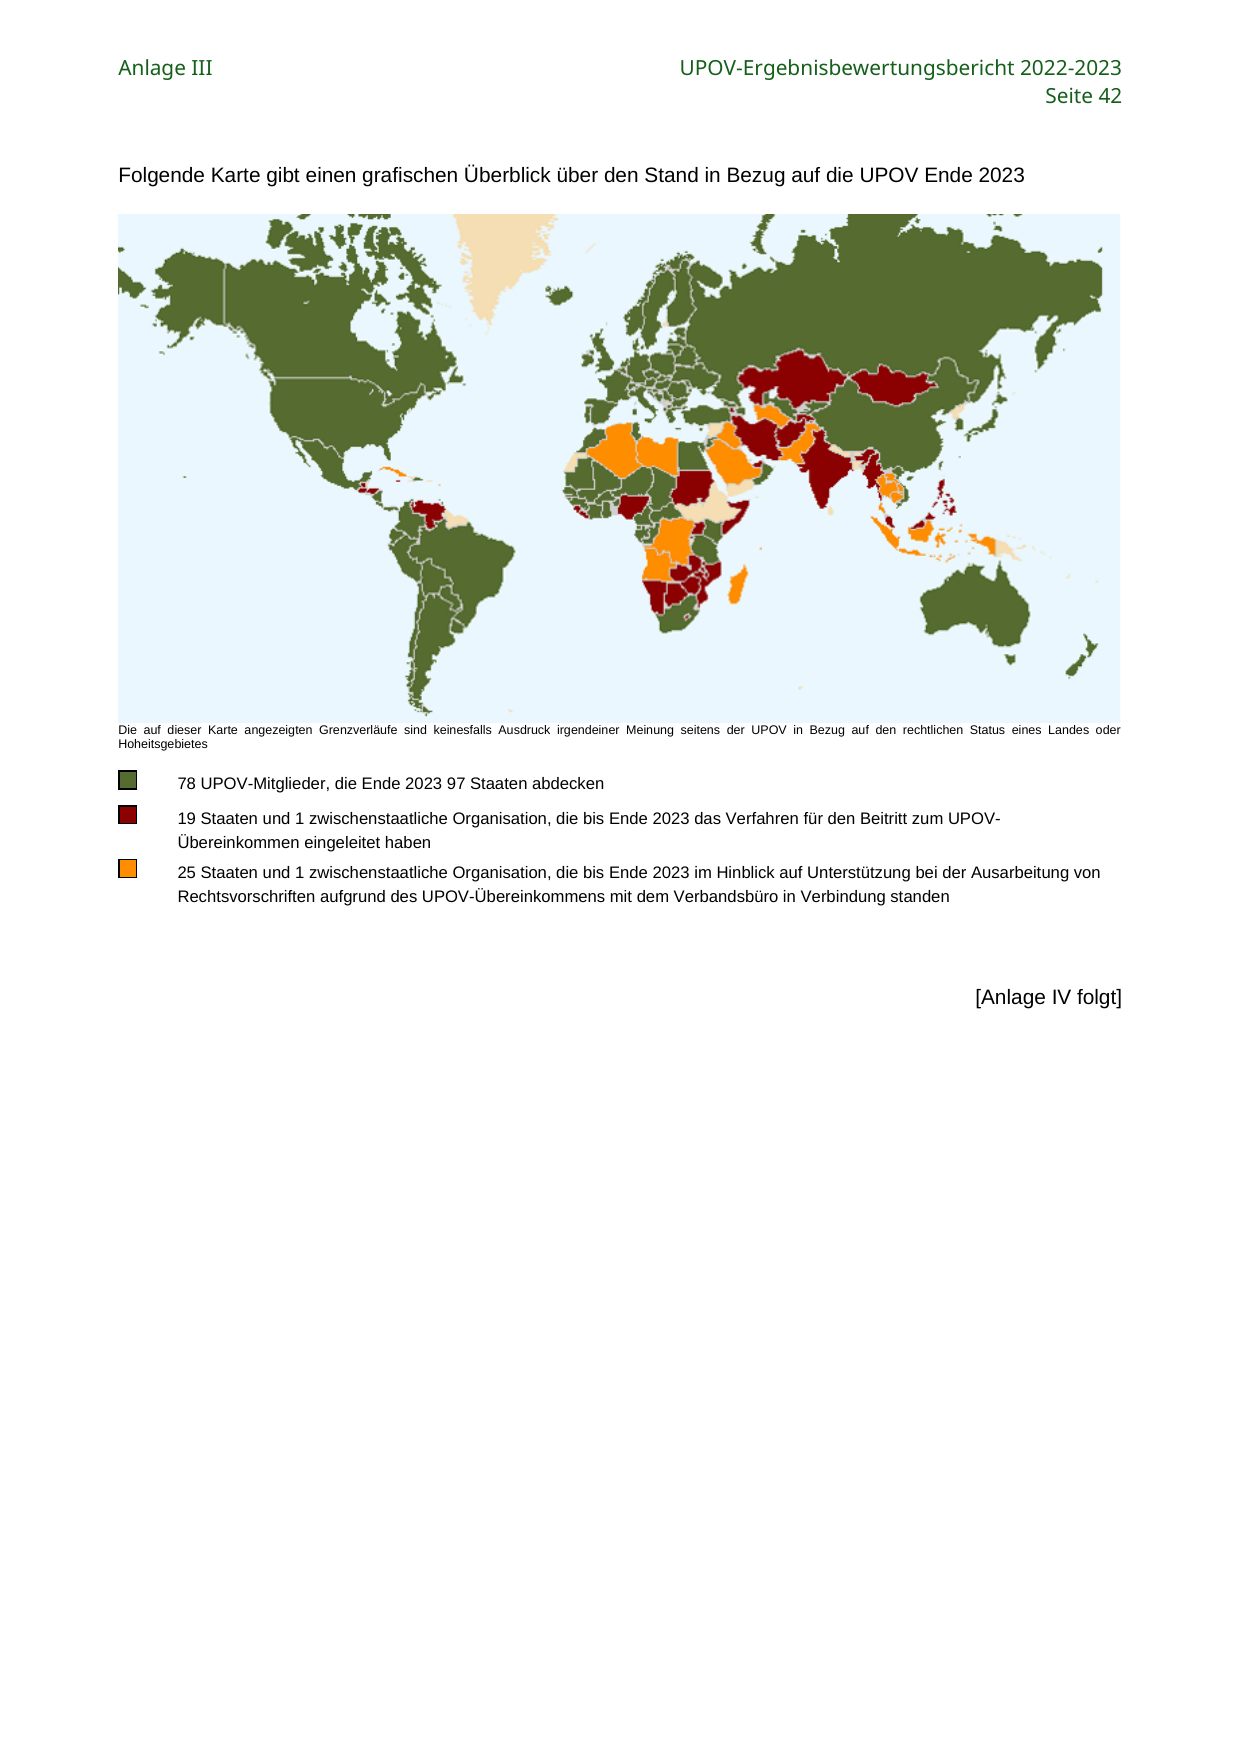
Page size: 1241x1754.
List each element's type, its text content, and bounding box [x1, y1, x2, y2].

picture [120, 860, 136, 877]
picture [118, 214, 1121, 723]
text Folgende Karte gibt einen grafischen Überblick über den Stand in Bezug auf die UPOV Ende 2023 [118, 162, 1122, 186]
picture [120, 807, 136, 823]
text 25 Staaten und 1 zwischenstaatliche Organisation, die bis Ende 2023 im Hinblick auf Unterstützung bei der Ausarbeitung von Rechtsvorschriften aufgrund des UPOV-Übereinkommens mit dem Verbandsbüro in Verbindung standen [118, 859, 1122, 906]
text 19 Staaten und 1 zwischenstaatliche Organisation, die bis Ende 2023 das Verfahren für den Beitritt zum UPOV-Übereinkommen eingeleitet haben [118, 805, 1122, 852]
picture [120, 772, 136, 788]
text 78 UPOV-Mitglieder, die Ende 2023 97 Staaten abdecken [118, 770, 1122, 799]
text [Anlage IV folgt] [118, 984, 1122, 1008]
